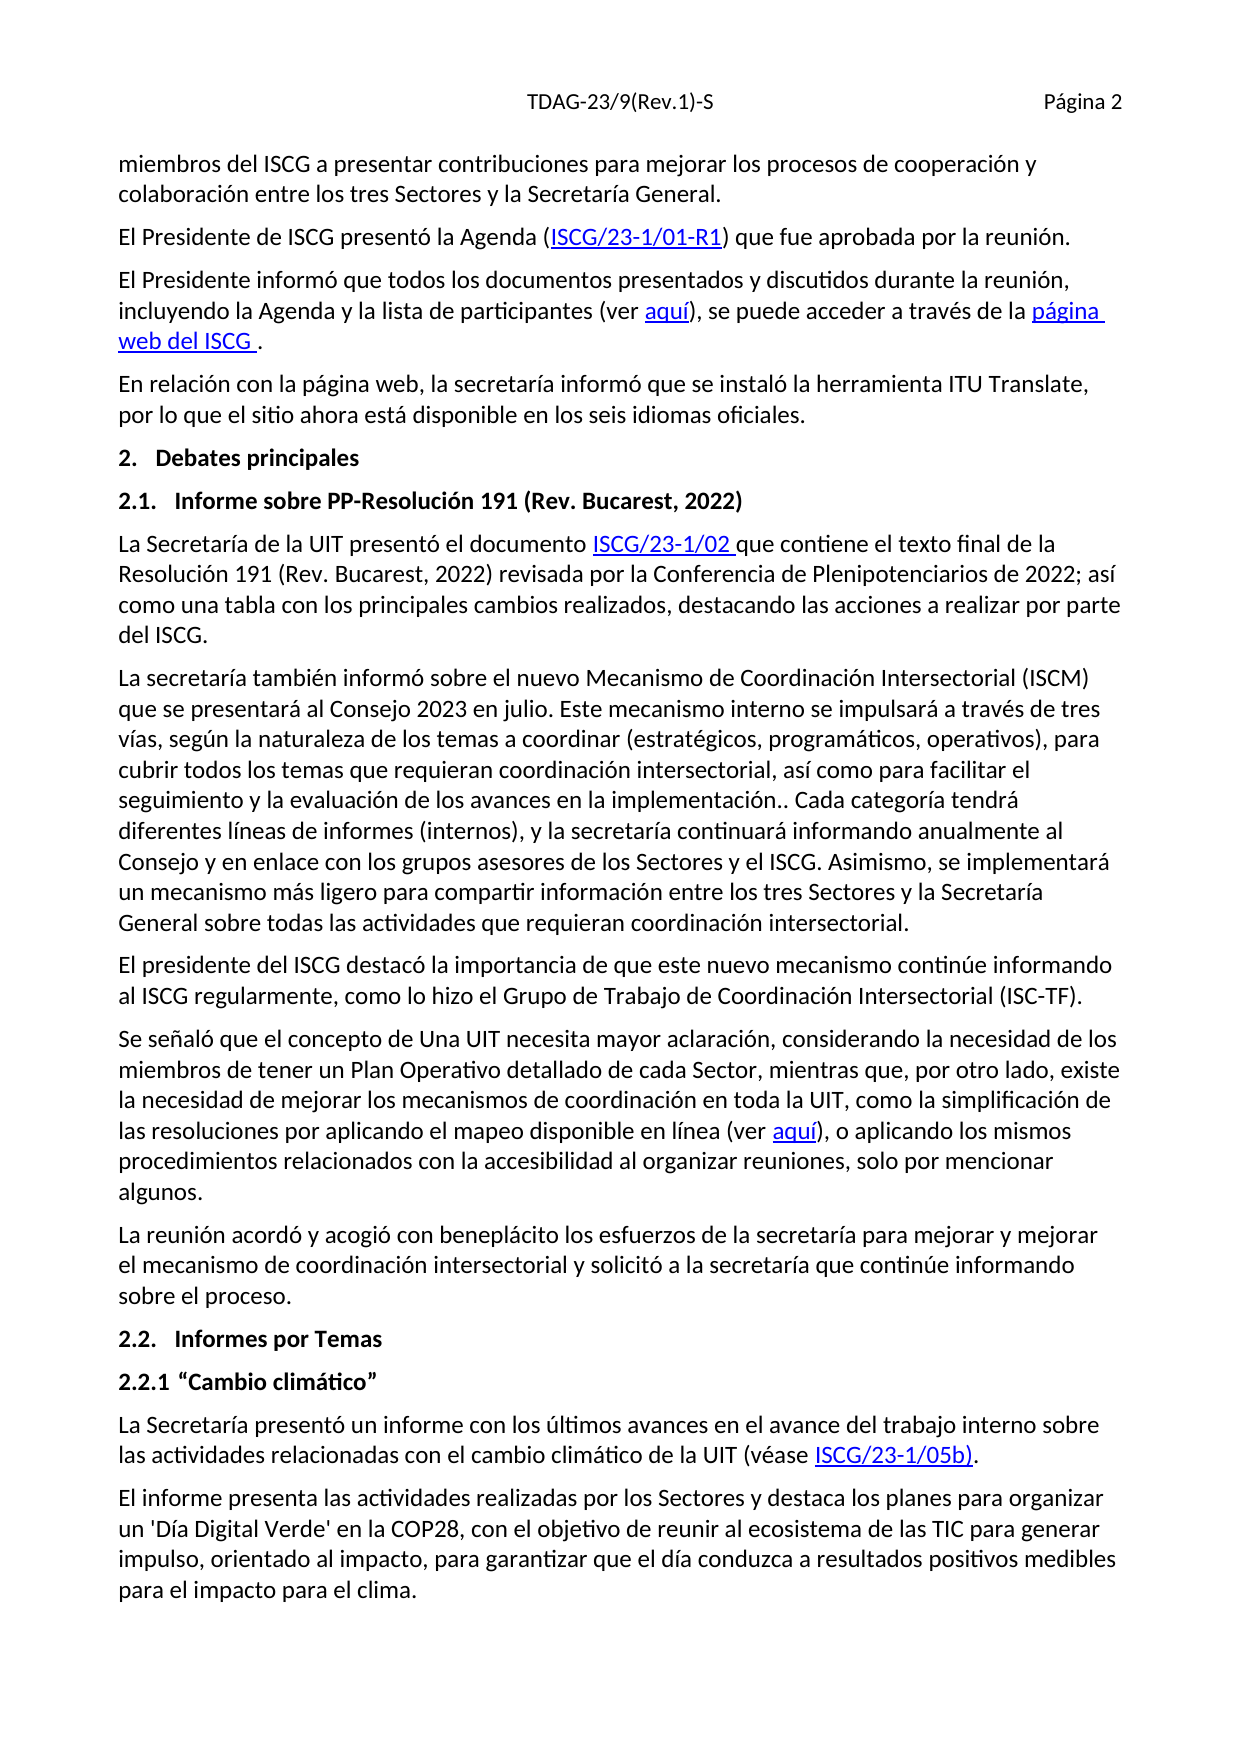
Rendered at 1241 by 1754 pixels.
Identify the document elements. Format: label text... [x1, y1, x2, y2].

text La Secretaría de la UIT presentó el documento ISCG/23-1/02 que contiene el texto final de la Resolución 191 (Rev. Bucarest, 2022) revisada por la Conferencia de Plenipotenciarios de 2022; así como una tabla con los principales cambios realizados, destacando las acciones a realizar por parte del ISCG. [118, 528, 1122, 650]
text Se señaló que el concepto de Una UIT necesita mayor aclaración, considerando la necesidad de los miembros de tener un Plan Operativo detallado de cada Sector, mientras que, por otro lado, existe la necesidad de mejorar los mecanismos de coordinación en toda la UIT, como la simplificación de las resoluciones por aplicando el mapeo disponible en línea (ver aquí), o aplicando los mismos procedimientos relacionados con la accesibilidad al organizar reuniones, solo por mencionar algunos. [118, 1023, 1122, 1206]
text El Presidente informó que todos los documentos presentados y discutidos durante la reunión, incluyendo la Agenda y la lista de participantes (ver aquí), se puede acceder a través de la página web del ISCG . [118, 264, 1122, 356]
text La Secretaría presentó un informe con los últimos avances en el avance del trabajo interno sobre las actividades relacionadas con el cambio climático de la UIT (véase ISCG/23-1/05b). [118, 1409, 1122, 1470]
text 2.2.1 “Cambio climático” [118, 1366, 1122, 1396]
list Informe sobre PP-Resolución 191 (Rev. Bucarest, 2022) [118, 485, 1122, 515]
text En relación con la página web, la secretaría informó que se instaló la herramienta ITU Translate, por lo que el sitio ahora está disponible en los seis idiomas oficiales. [118, 368, 1122, 429]
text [118, 148, 1122, 209]
list Debates principales [118, 442, 1122, 472]
text El Presidente de ISCG presentó la Agenda (ISCG/23-1/01-R1) que fue aprobada por la reunión. [118, 221, 1122, 252]
text El informe presenta las actividades realizadas por los Sectores y destaca los planes para organizar un 'Día Digital Verde' en la COP28, con el objetivo de reunir al ecosistema de las TIC para generar impulso, orientado al impacto, para garantizar que el día conduzca a resultados positivos medibles para el impacto para el clima. [118, 1482, 1122, 1604]
list Informes por Temas [118, 1323, 1122, 1353]
text La secretaría también informó sobre el nuevo Mecanismo de Coordinación Intersectorial (ISCM) que se presentará al Consejo 2023 en julio. Este mecanismo interno se impulsará a través de tres vías, según la naturaleza de los temas a coordinar (estratégicos, programáticos, operativos), para cubrir todos los temas que requieran coordinación intersectorial, así como para facilitar el seguimiento y la evaluación de los avances en la implementación.. Cada categoría tendrá diferentes líneas de informes (internos), y la secretaría continuará informando anualmente al Consejo y en enlace con los grupos asesores de los Sectores y el ISCG. Asimismo, se implementará un mecanismo más ligero para compartir información entre los tres Sectores y la Secretaría General sobre todas las actividades que requieran coordinación intersectorial. [118, 662, 1122, 937]
text La reunión acordó y acogió con beneplácito los esfuerzos de la secretaría para mejorar y mejorar el mecanismo de coordinación intersectorial y solicitó a la secretaría que continúe informando sobre el proceso. [118, 1219, 1122, 1310]
text El presidente del ISCG destacó la importancia de que este nuevo mecanismo continúe informando al ISCG regularmente, como lo hizo el Grupo de Trabajo de Coordinación Intersectorial (ISC-TF). [118, 950, 1122, 1011]
